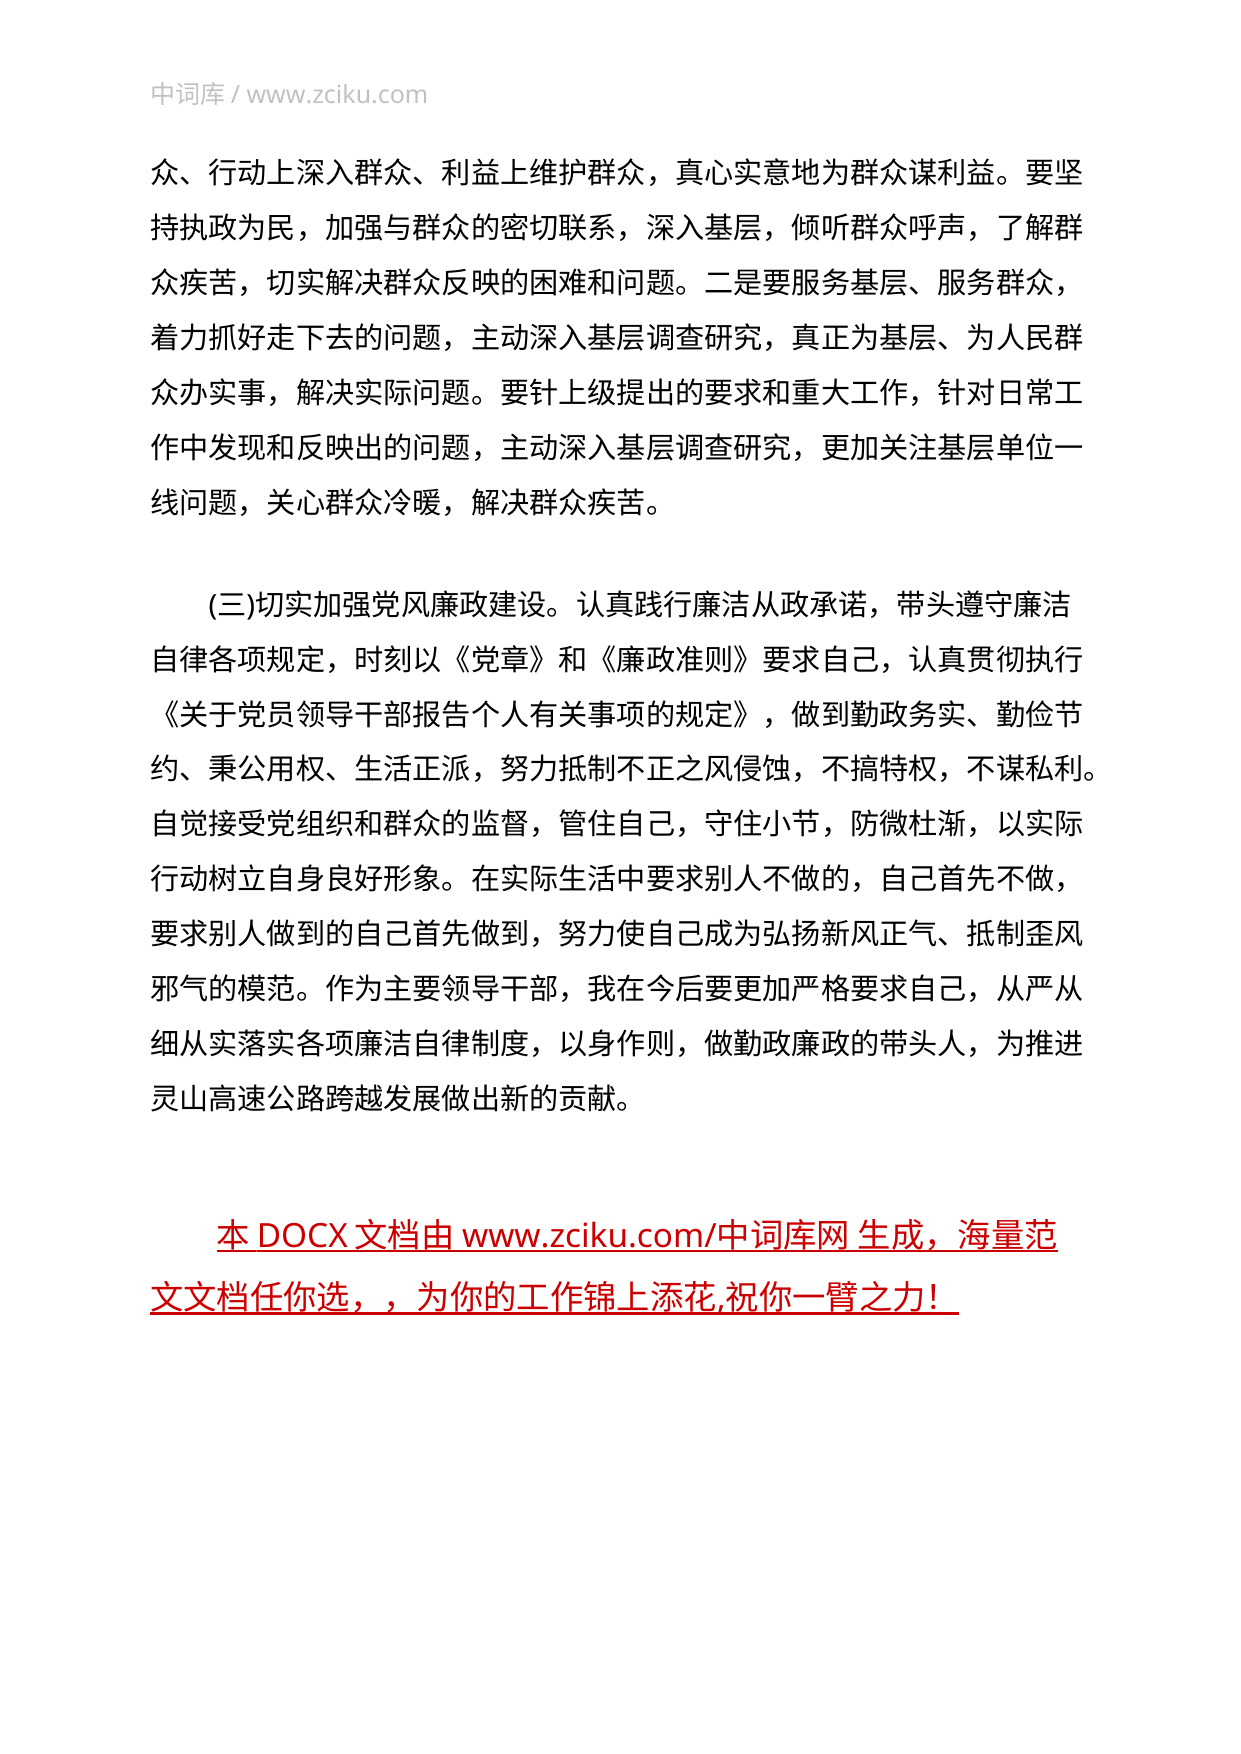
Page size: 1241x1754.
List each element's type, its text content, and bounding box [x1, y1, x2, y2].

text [150, 150, 1090, 522]
text 本DOCX文档由 www.zciku.com/中词库网 生成，海量范文文档任你选，，为你的工作锦上添花,祝你一臂之力！ [150, 1208, 1090, 1319]
text (三)切实加强党风廉政建设。认真践行廉洁从政承诺，带头遵守廉洁自律各项规定，时刻以《党章》和《廉政准则》要求自己，认真贯彻执行《关于党员领导干部报告个人有关事项的规定》，做到勤政务实、勤俭节约、秉公用权、生活正派，努力抵制不正之风侵蚀，不搞特权，不谋私利。自觉接受党组织和群众的监督，管住自己，守住小节，防微杜渐，以实际行动树立自身良好形象。在实际生活中要求别人不做的，自己首先不做，要求别人做到的自己首先做到，努力使自己成为弘扬新风正气、抵制歪风邪气的模范。作为主要领导干部，我在今后要更加严格要求自己，从严从细从实落实各项廉洁自律制度，以身作则，做勤政廉政的带头人，为推进灵山高速公路跨越发展做出新的贡献。 [150, 581, 1090, 1118]
